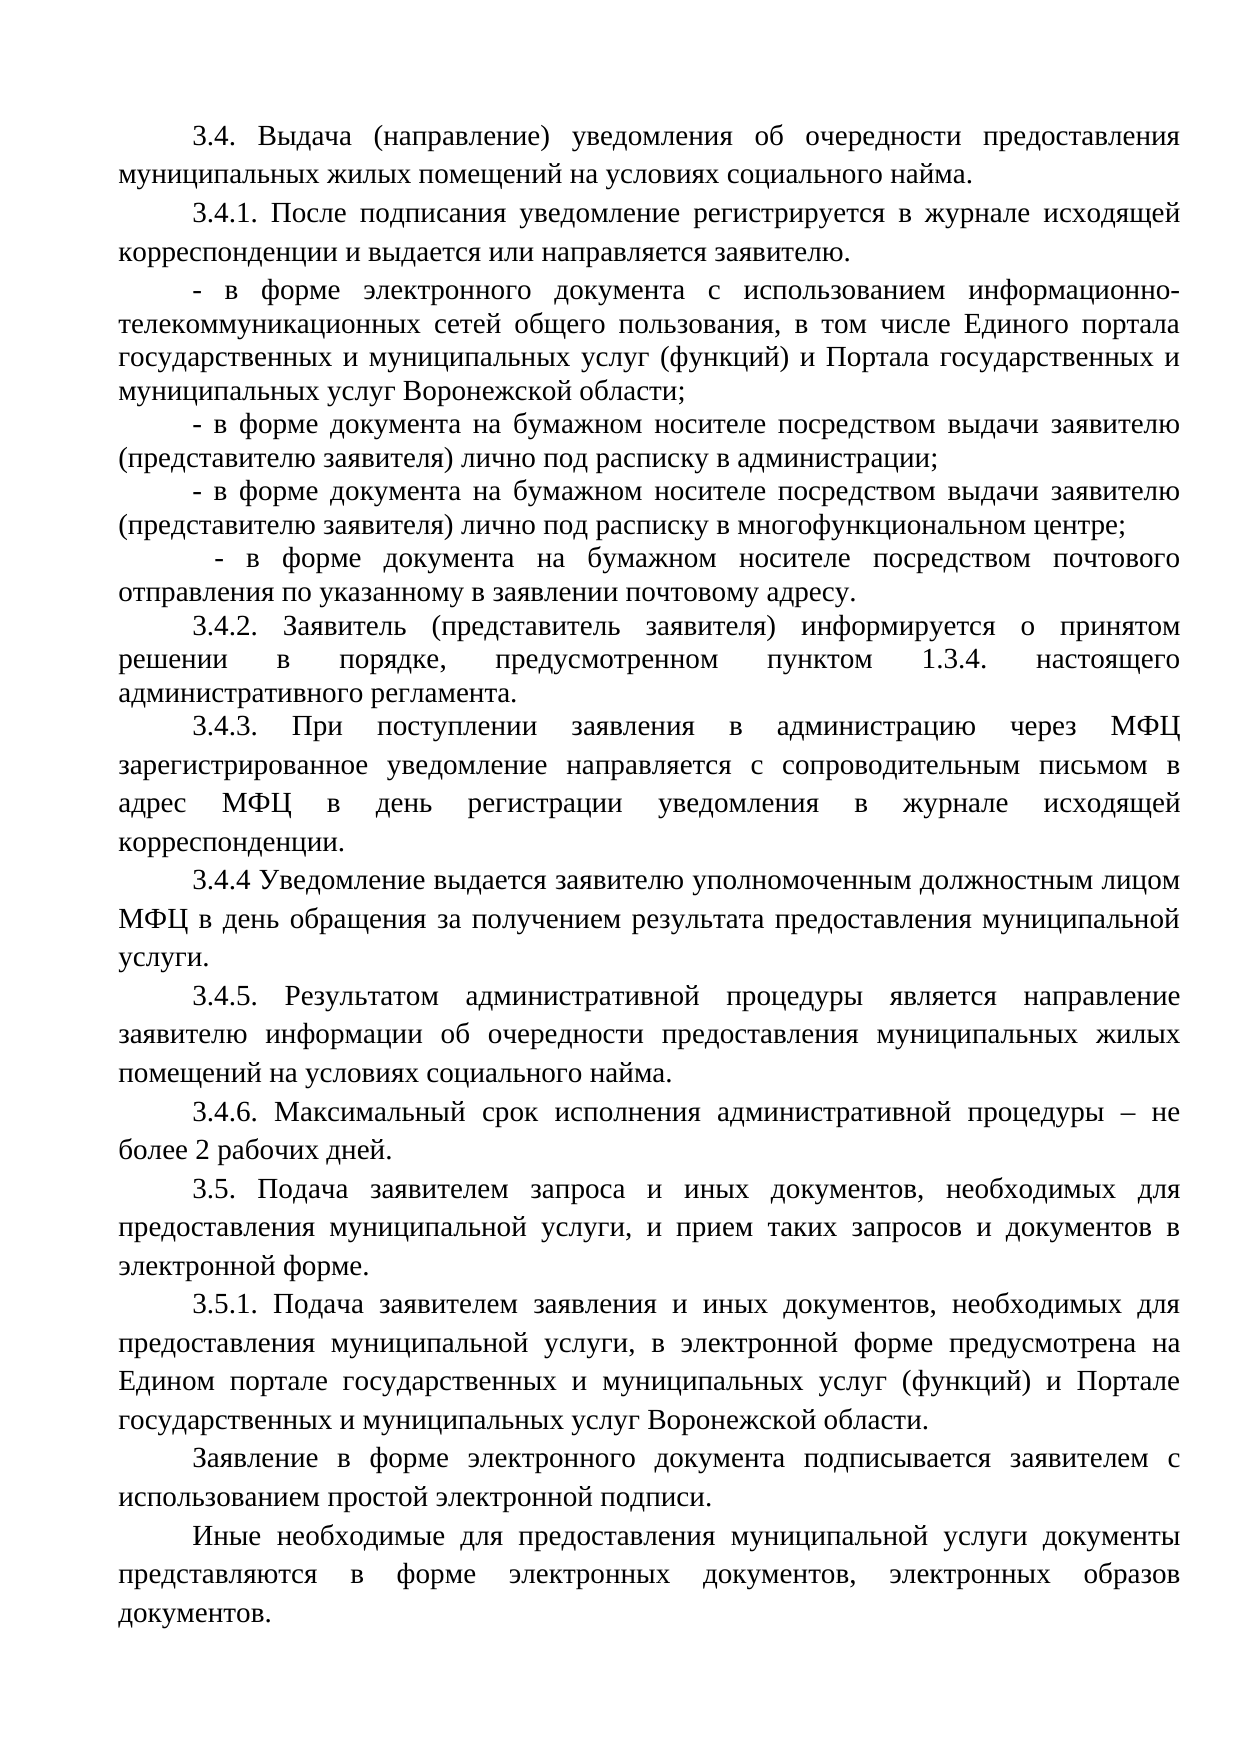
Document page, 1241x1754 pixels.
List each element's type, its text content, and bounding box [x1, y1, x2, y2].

text 3.4. Выдача (направление) уведомления об очередности предоставления муниципальных жилых помещений на условиях социального найма. [118, 118, 1181, 190]
text 3.4.3. При поступлении заявления в администрацию через МФЦ зарегистрированное уведомление направляется с сопроводительным письмом в адрес МФЦ в день регистрации уведомления в журнале исходящей корреспонденции. [118, 708, 1181, 857]
text 3.5. Подача заявителем запроса и иных документов, необходимых для предоставления муниципальной услуги, и прием таких запросов и документов в электронной форме. [118, 1171, 1181, 1281]
text - в форме документа на бумажном носителе посредством почтового отправления по указанному в заявлении почтовому адресу. [118, 541, 1181, 608]
text 3.4.1. После подписания уведомление регистрируется в журнале исходящей корреспонденции и выдается или направляется заявителю. [118, 195, 1181, 267]
text Заявление в форме электронного документа подписывается заявителем с использованием простой электронной подписи. [118, 1441, 1181, 1513]
text Иные необходимые для предоставления муниципальной услуги документы представляются в форме электронных документов, электронных образов документов. [118, 1518, 1181, 1628]
text - в форме документа на бумажном носителе посредством выдачи заявителю (представителю заявителя) лично под расписку в администрации; [118, 406, 1181, 473]
text - в форме документа на бумажном носителе посредством выдачи заявителю (представителю заявителя) лично под расписку в многофункциональном центре; [118, 473, 1181, 541]
text 3.4.4 Уведомление выдается заявителю уполномоченным должностным лицом МФЦ в день обращения за получением результата предоставления муниципальной услуги. [118, 862, 1181, 973]
text 3.4.2. Заявитель (представитель заявителя) информируется о принятом решении в порядке, предусмотренном пунктом 1.3.4. настоящего административного регламента. [118, 608, 1181, 708]
text 3.4.6. Максимальный срок исполнения административной процедуры – не более 2 рабочих дней. [118, 1094, 1181, 1166]
text 3.4.5. Результатом административной процедуры является направление заявителю информации об очередности предоставления муниципальных жилых помещений на условиях социального найма. [118, 978, 1181, 1089]
text 3.5.1. Подача заявителем заявления и иных документов, необходимых для предоставления муниципальной услуги, в электронной форме предусмотрена на Едином портале государственных и муниципальных услуг (функций) и Портале государственных и муниципальных услуг Воронежской области. [118, 1286, 1181, 1436]
text - в форме электронного документа с использованием информационно-телекоммуникационных сетей общего пользования, в том числе Единого портала государственных и муниципальных услуг (функций) и Портала государственных и муниципальных услуг Воронежской области; [118, 272, 1181, 406]
